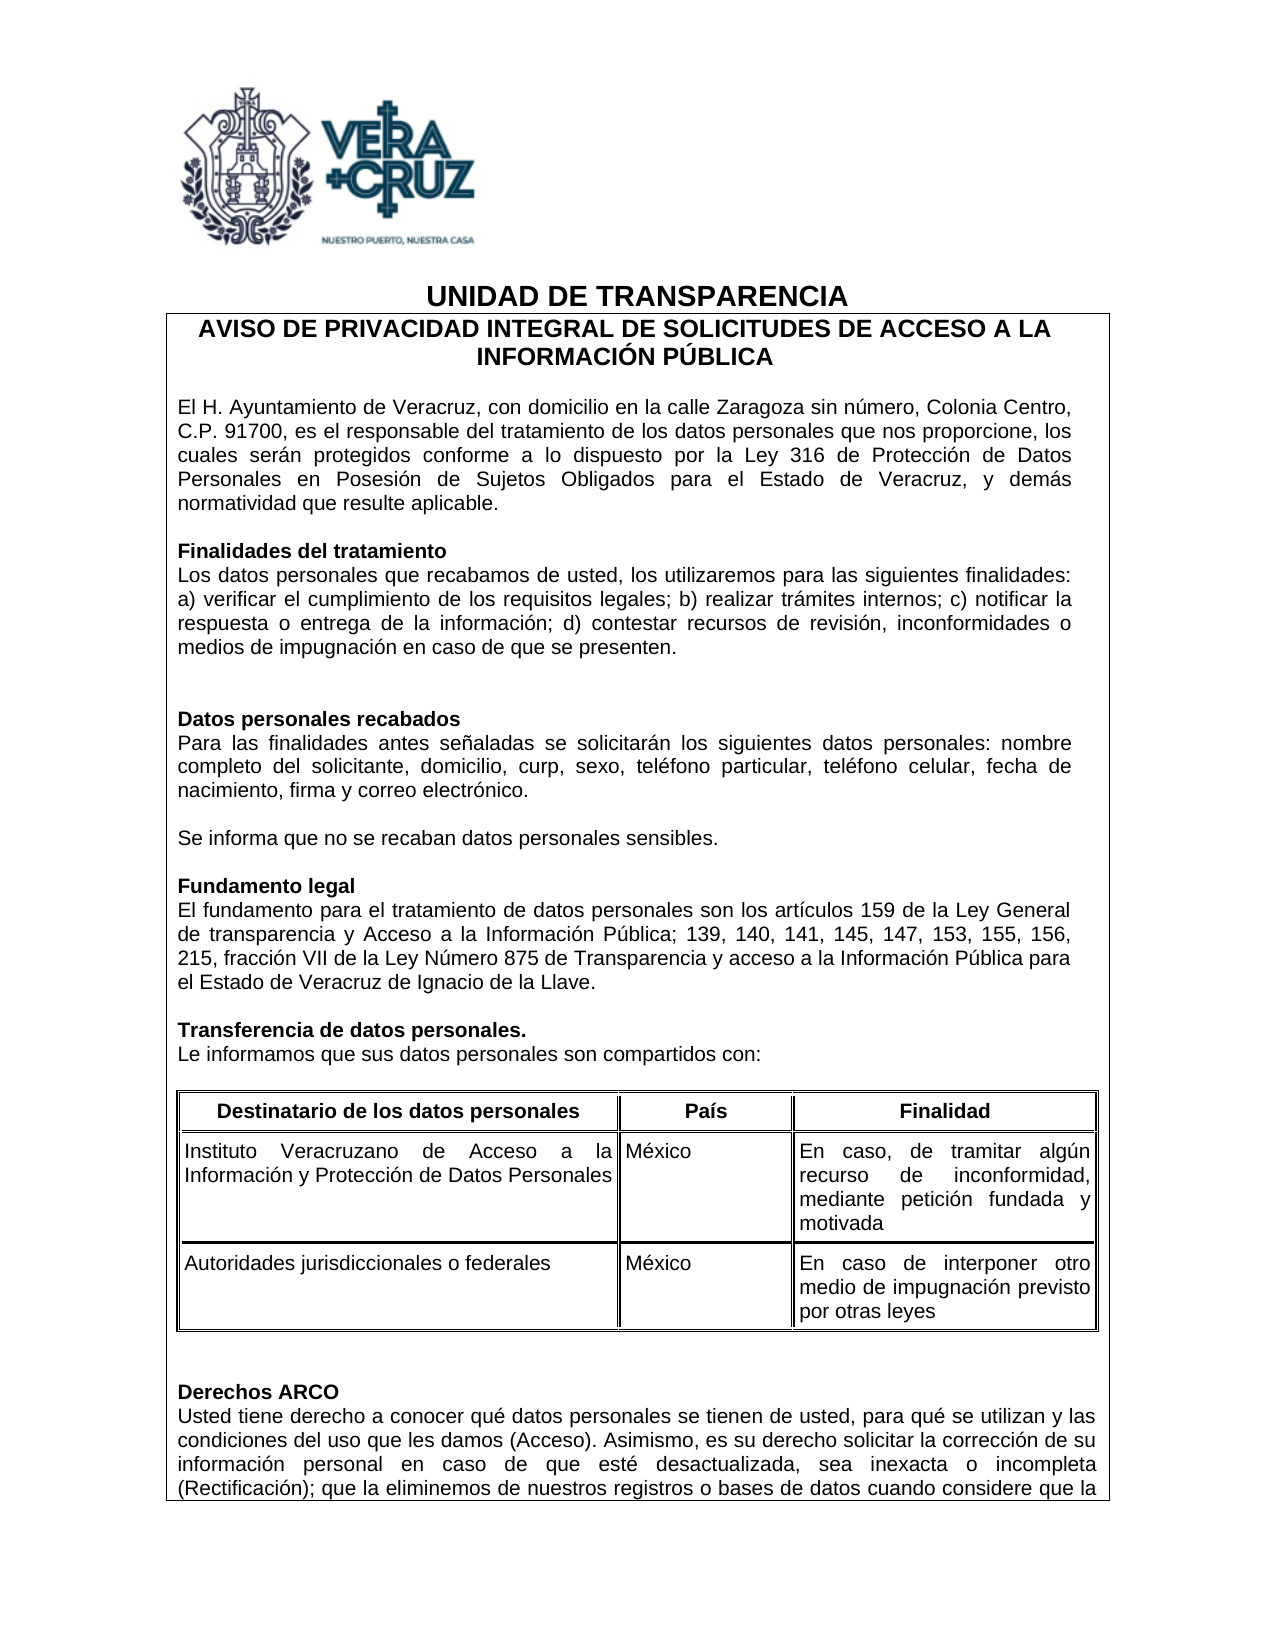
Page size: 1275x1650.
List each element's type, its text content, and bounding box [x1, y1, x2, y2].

text UNIDAD DE TRANSPARENCIA [177, 279, 1098, 312]
picture [177, 73, 479, 251]
